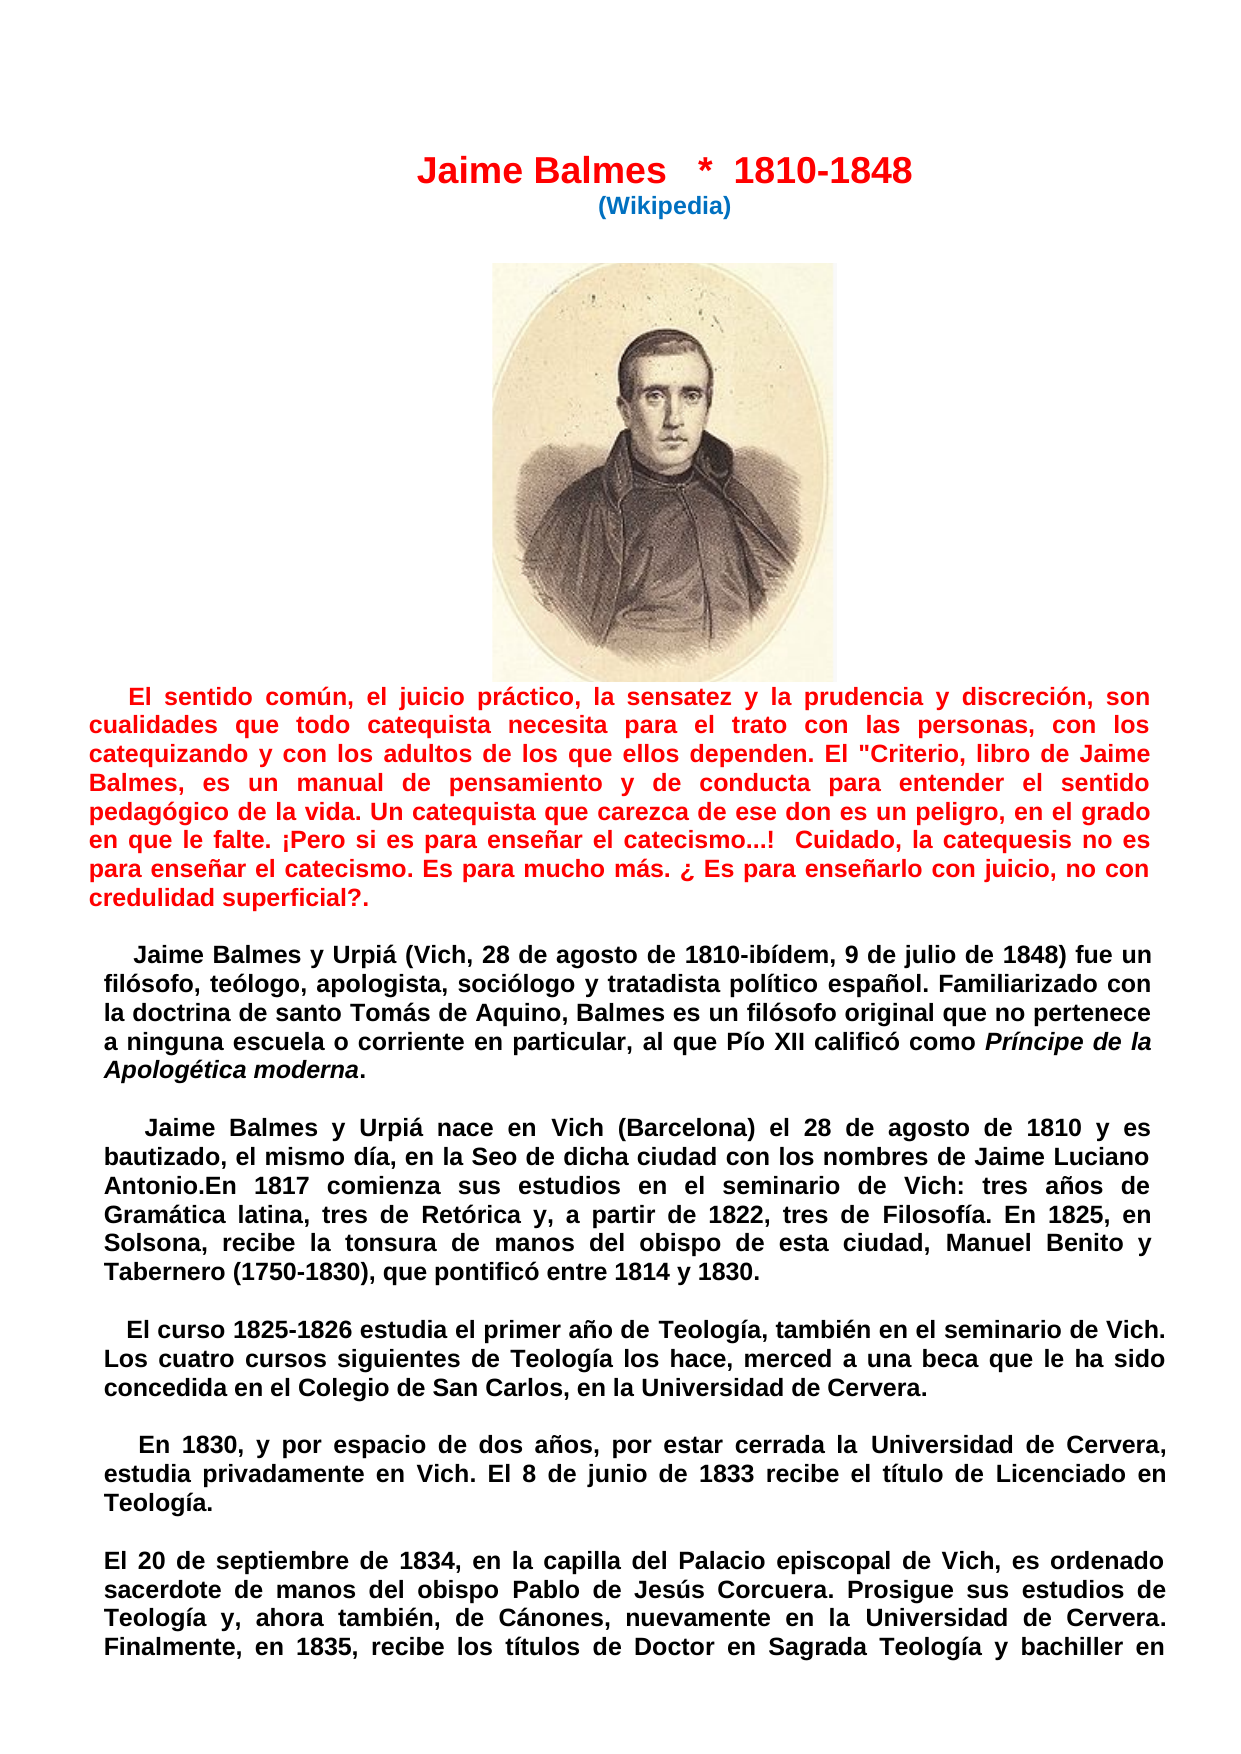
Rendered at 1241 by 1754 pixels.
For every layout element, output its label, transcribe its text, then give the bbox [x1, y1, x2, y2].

picture [492, 263, 837, 682]
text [103, 1546, 1167, 1661]
text (Wikipedia) [133, 191, 1181, 220]
text Jaime Balmes * 1810-1848 [133, 148, 1181, 191]
text El curso 1825-1826 estudia el primer año de Teología, también en el seminario de Vich. Los cuatro cursos siguientes de Teología los hace, merced a una beca que le ha sido concedida en el Colegio de San Carlos, en la Universidad de Cervera. [103, 1315, 1167, 1401]
text En 1830, y por espacio de dos años, por estar cerrada la Universidad de Cervera, estudia privadamente en Vich. El 8 de junio de 1833 recibe el título de Licenciado en Teología. [103, 1431, 1167, 1517]
text Jaime Balmes y Urpiá nace en Vich (Barcelona) el 28 de agosto de 1810 y es bautizado, el mismo día, en la Seo de dicha ciudad con los nombres de Jaime Luciano Antonio.En 1817 comienza sus estudios en el seminario de Vich: tres años de Gramática latina, tres de Retórica y, a partir de 1822, tres de Filosofía. En 1825, en Solsona, recibe la tonsura de manos del obispo de esta ciudad, Manuel Benito y Tabernero (1750-1830), que pontificó entre 1814 y 1830. [103, 1113, 1152, 1286]
text Jaime Balmes y Urpiá (Vich, 28 de agosto de 1810-ibídem, 9 de julio de 1848) fue un filósofo, teólogo, apologista, sociólogo y tratadista político español. Familiarizado con la doctrina de santo Tomás de Aquino, Balmes es un filósofo original que no pertenece a ninguna escuela o corriente en particular,​ al que Pío XII calificó como Príncipe de la Apologética moderna. [103, 941, 1152, 1084]
text El sentido común, el juicio práctico, la sensatez y la prudencia y discreción, son cualidades que todo catequista necesita para el trato con las personas, con los catequizando y con los adultos de los que ellos dependen. El "Criterio, libro de Jaime Balmes, es un manual de pensamiento y de conducta para entender el sentido pedagógico de la vida. Un catequista que carezca de ese don es un peligro, en el grado en que le falte. ¡Pero si es para enseñar el catecismo...! Cuidado, la catequesis no es para enseñar el catecismo. Es para mucho más. ¿ Es para enseñarlo con juicio, no con credulidad superficial?. [89, 682, 1152, 912]
